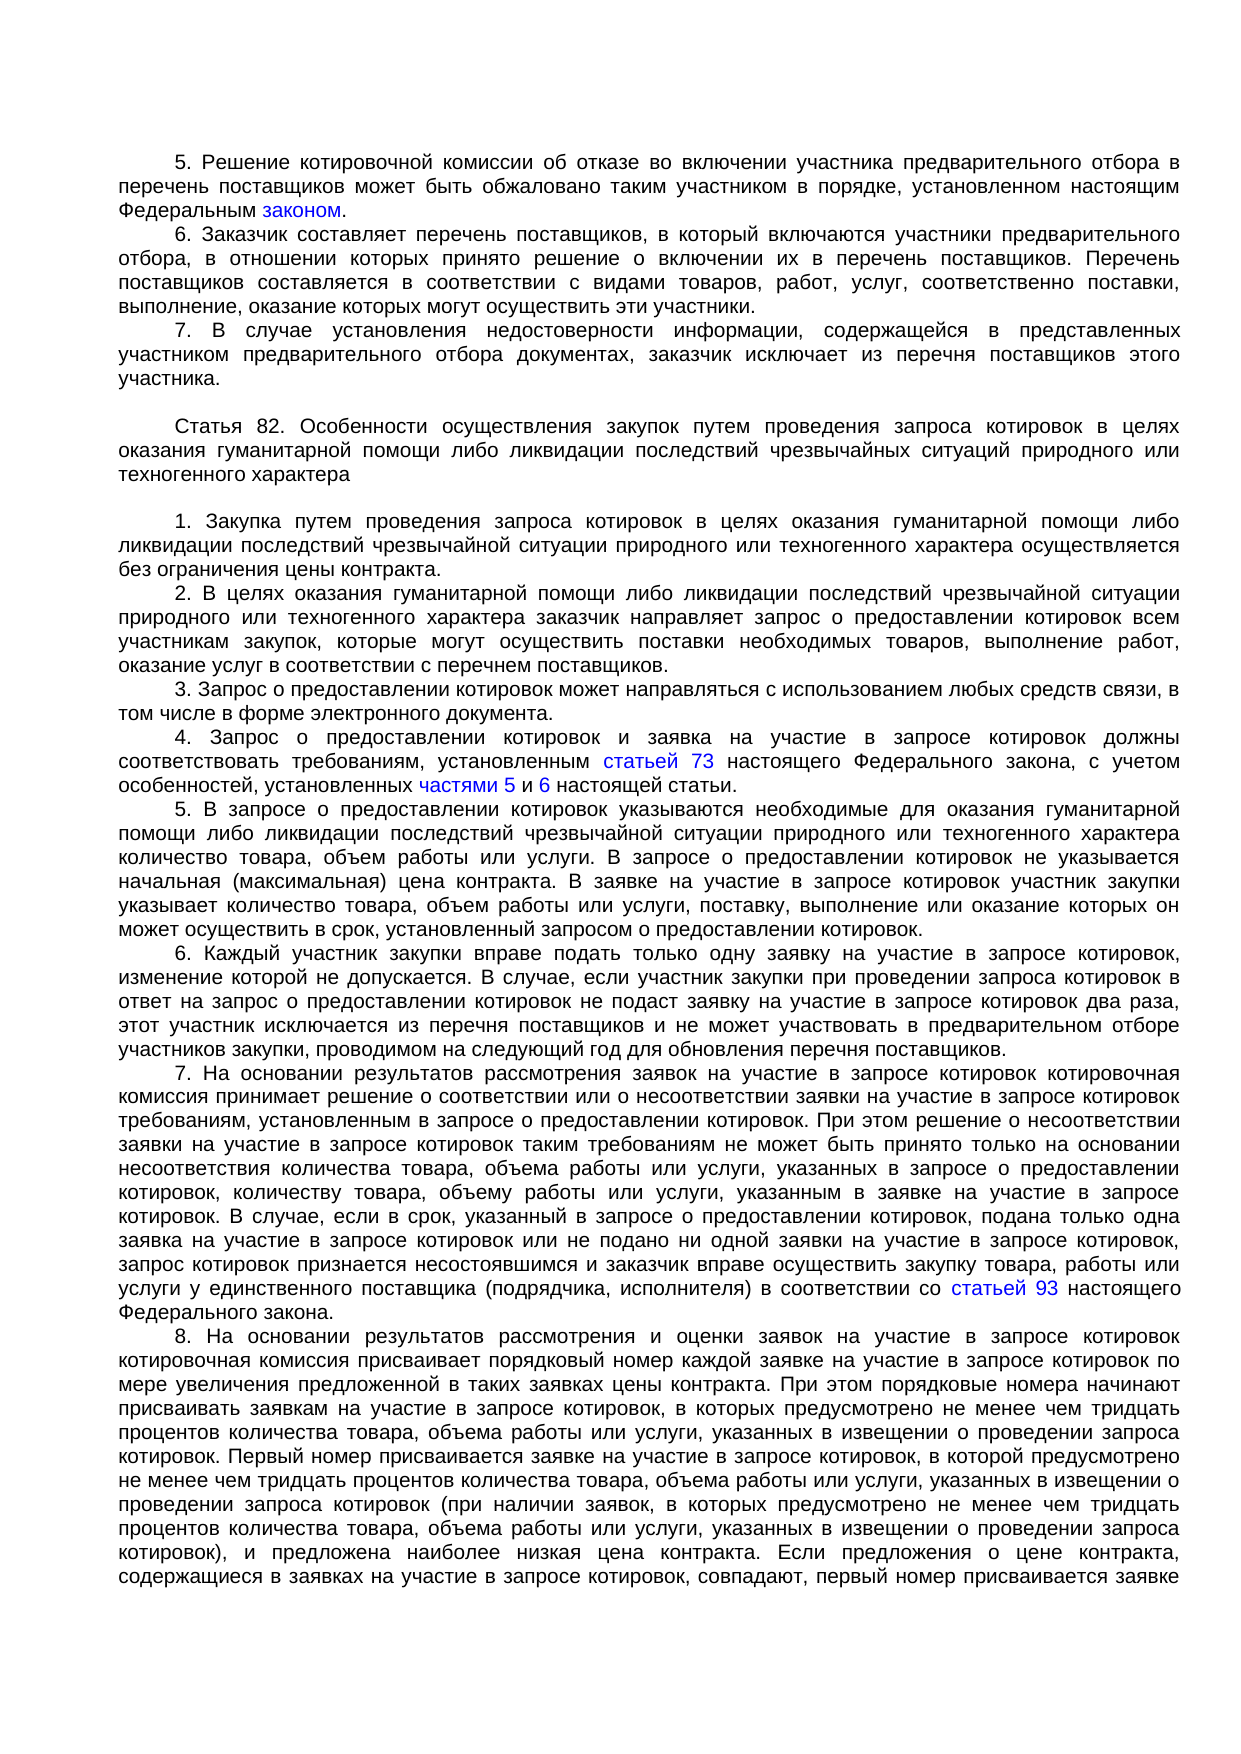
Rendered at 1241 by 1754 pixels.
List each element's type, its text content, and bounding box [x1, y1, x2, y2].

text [118, 1324, 1181, 1587]
text 7. На основании результатов рассмотрения заявок на участие в запросе котировок котировочная комиссия принимает решение о соответствии или о несоответствии заявки на участие в запросе котировок требованиям, установленным в запросе о предоставлении котировок. При этом решение о несоответствии заявки на участие в запросе котировок таким требованиям не может быть принято только на основании несоответствия количества товара, объема работы или услуги, указанных в запросе о предоставлении котировок, количеству товара, объему работы или услуги, указанным в заявке на участие в запросе котировок. В случае, если в срок, указанный в запросе о предоставлении котировок, подана только одна заявка на участие в запросе котировок или не подано ни одной заявки на участие в запросе котировок, запрос котировок признается несостоявшимся и заказчик вправе осуществить закупку товара, работы или услуги у единственного поставщика (подрядчика, исполнителя) в соответствии со статьей 93 настоящего Федерального закона. [118, 1060, 1181, 1324]
text 2. В целях оказания гуманитарной помощи либо ликвидации последствий чрезвычайной ситуации природного или техногенного характера заказчик направляет запрос о предоставлении котировок всем участникам закупок, которые могут осуществить поставки необходимых товаров, выполнение работ, оказание услуг в соответствии с перечнем поставщиков. [118, 581, 1181, 677]
text 6. Каждый участник закупки вправе подать только одну заявку на участие в запросе котировок, изменение которой не допускается. В случае, если участник закупки при проведении запроса котировок в ответ на запрос о предоставлении котировок не подаст заявку на участие в запросе котировок два раза, этот участник исключается из перечня поставщиков и не может участвовать в предварительном отборе участников закупки, проводимом на следующий год для обновления перечня поставщиков. [118, 941, 1181, 1060]
text Статья 82. Особенности осуществления закупок путем проведения запроса котировок в целях оказания гуманитарной помощи либо ликвидации последствий чрезвычайных ситуаций природного или техногенного характера [118, 413, 1181, 485]
text 5. В запросе о предоставлении котировок указываются необходимые для оказания гуманитарной помощи либо ликвидации последствий чрезвычайной ситуации природного или техногенного характера количество товара, объем работы или услуги. В запросе о предоставлении котировок не указывается начальная (максимальная) цена контракта. В заявке на участие в запросе котировок участник закупки указывает количество товара, объем работы или услуги, поставку, выполнение или оказание которых он может осуществить в срок, установленный запросом о предоставлении котировок. [118, 797, 1181, 941]
text 5. Решение котировочной комиссии об отказе во включении участника предварительного отбора в перечень поставщиков может быть обжаловано таким участником в порядке, установленном настоящим Федеральным законом. [118, 150, 1181, 222]
text 4. Запрос о предоставлении котировок и заявка на участие в запросе котировок должны соответствовать требованиям, установленным статьей 73 настоящего Федерального закона, с учетом особенностей, установленных частями 5 и 6 настоящей статьи. [118, 725, 1181, 797]
text 3. Запрос о предоставлении котировок может направляться с использованием любых средств связи, в том числе в форме электронного документа. [118, 677, 1181, 725]
text 7. В случае установления недостоверности информации, содержащейся в представленных участником предварительного отбора документах, заказчик исключает из перечня поставщиков этого участника. [118, 318, 1181, 389]
text 6. Заказчик составляет перечень поставщиков, в который включаются участники предварительного отбора, в отношении которых принято решение о включении их в перечень поставщиков. Перечень поставщиков составляется в соответствии с видами товаров, работ, услуг, соответственно поставки, выполнение, оказание которых могут осуществить эти участники. [118, 222, 1181, 318]
text 1. Закупка путем проведения запроса котировок в целях оказания гуманитарной помощи либо ликвидации последствий чрезвычайной ситуации природного или техногенного характера осуществляется без ограничения цены контракта. [118, 509, 1181, 581]
